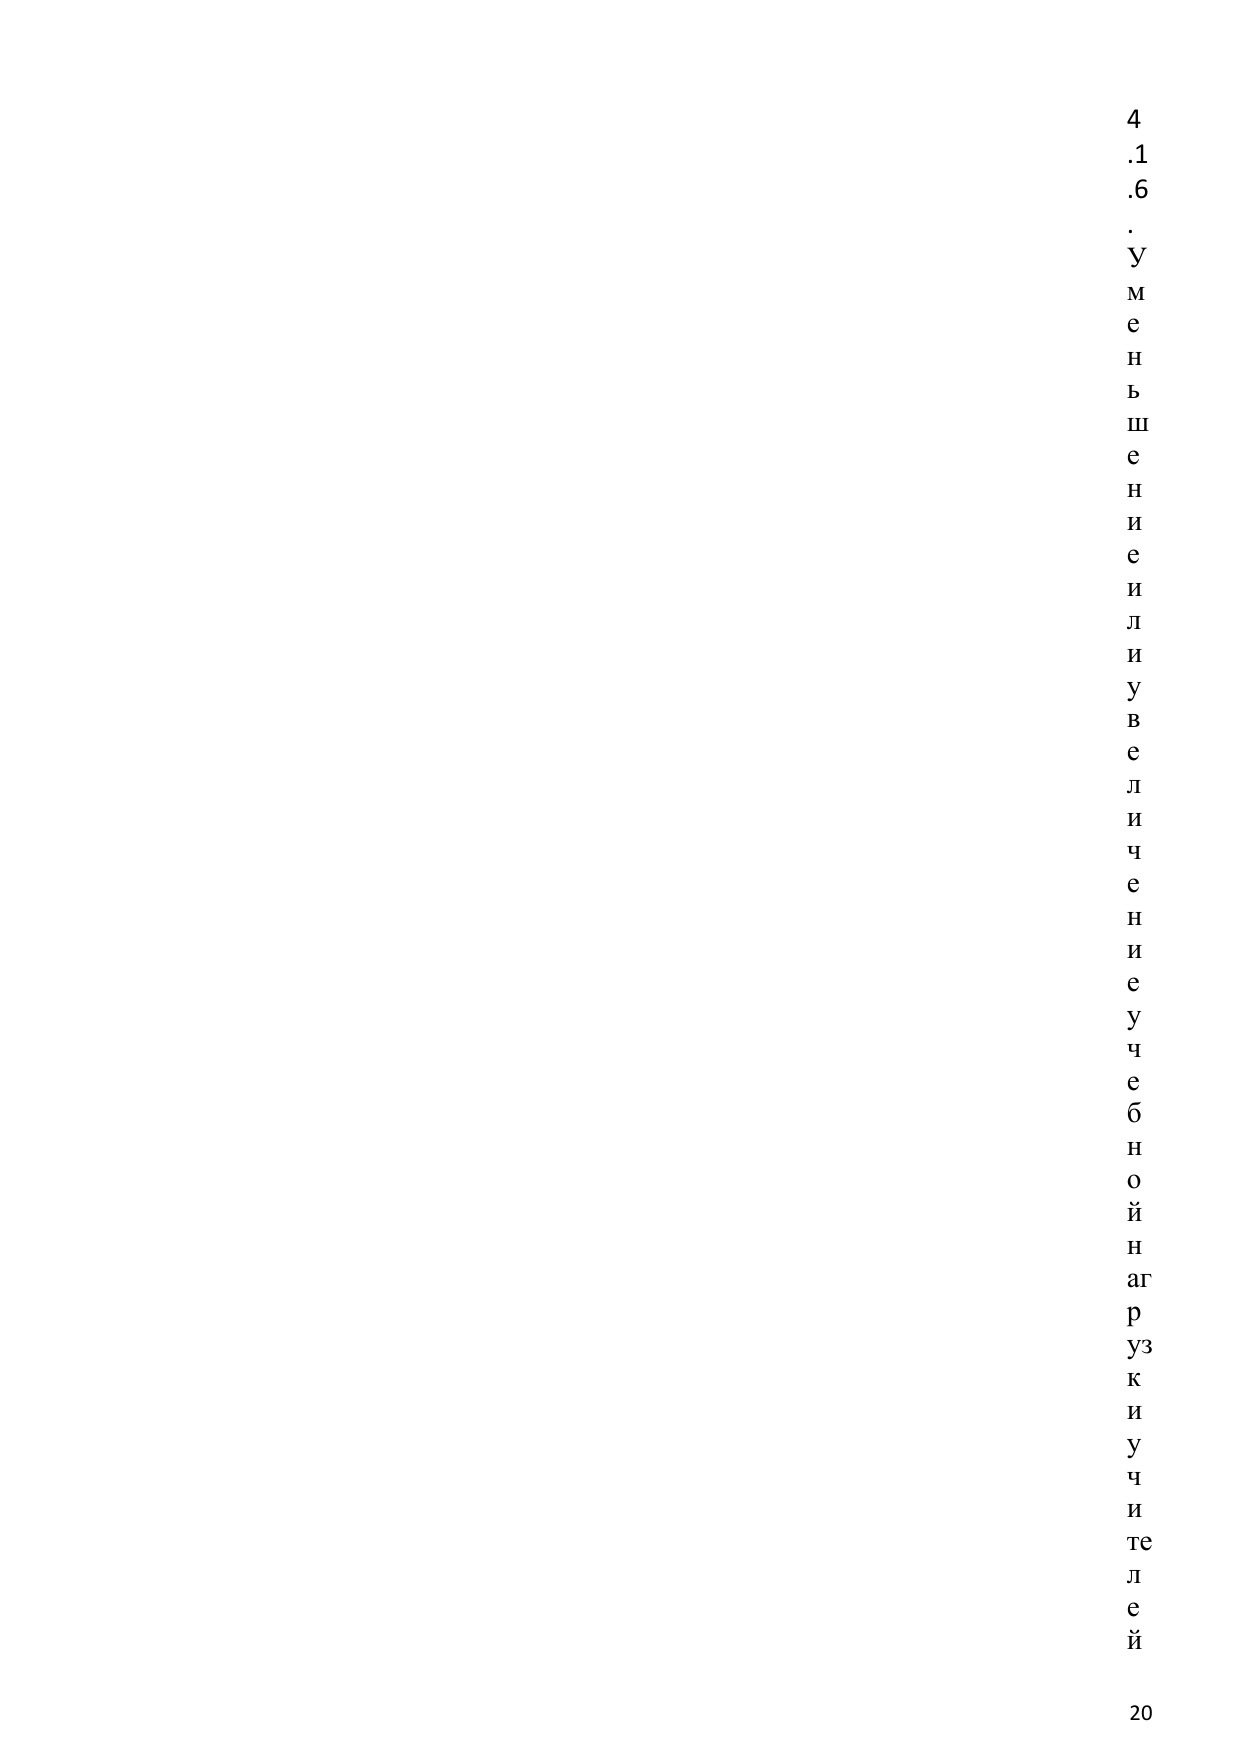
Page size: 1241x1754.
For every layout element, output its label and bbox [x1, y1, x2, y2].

text [1127, 100, 1153, 1656]
